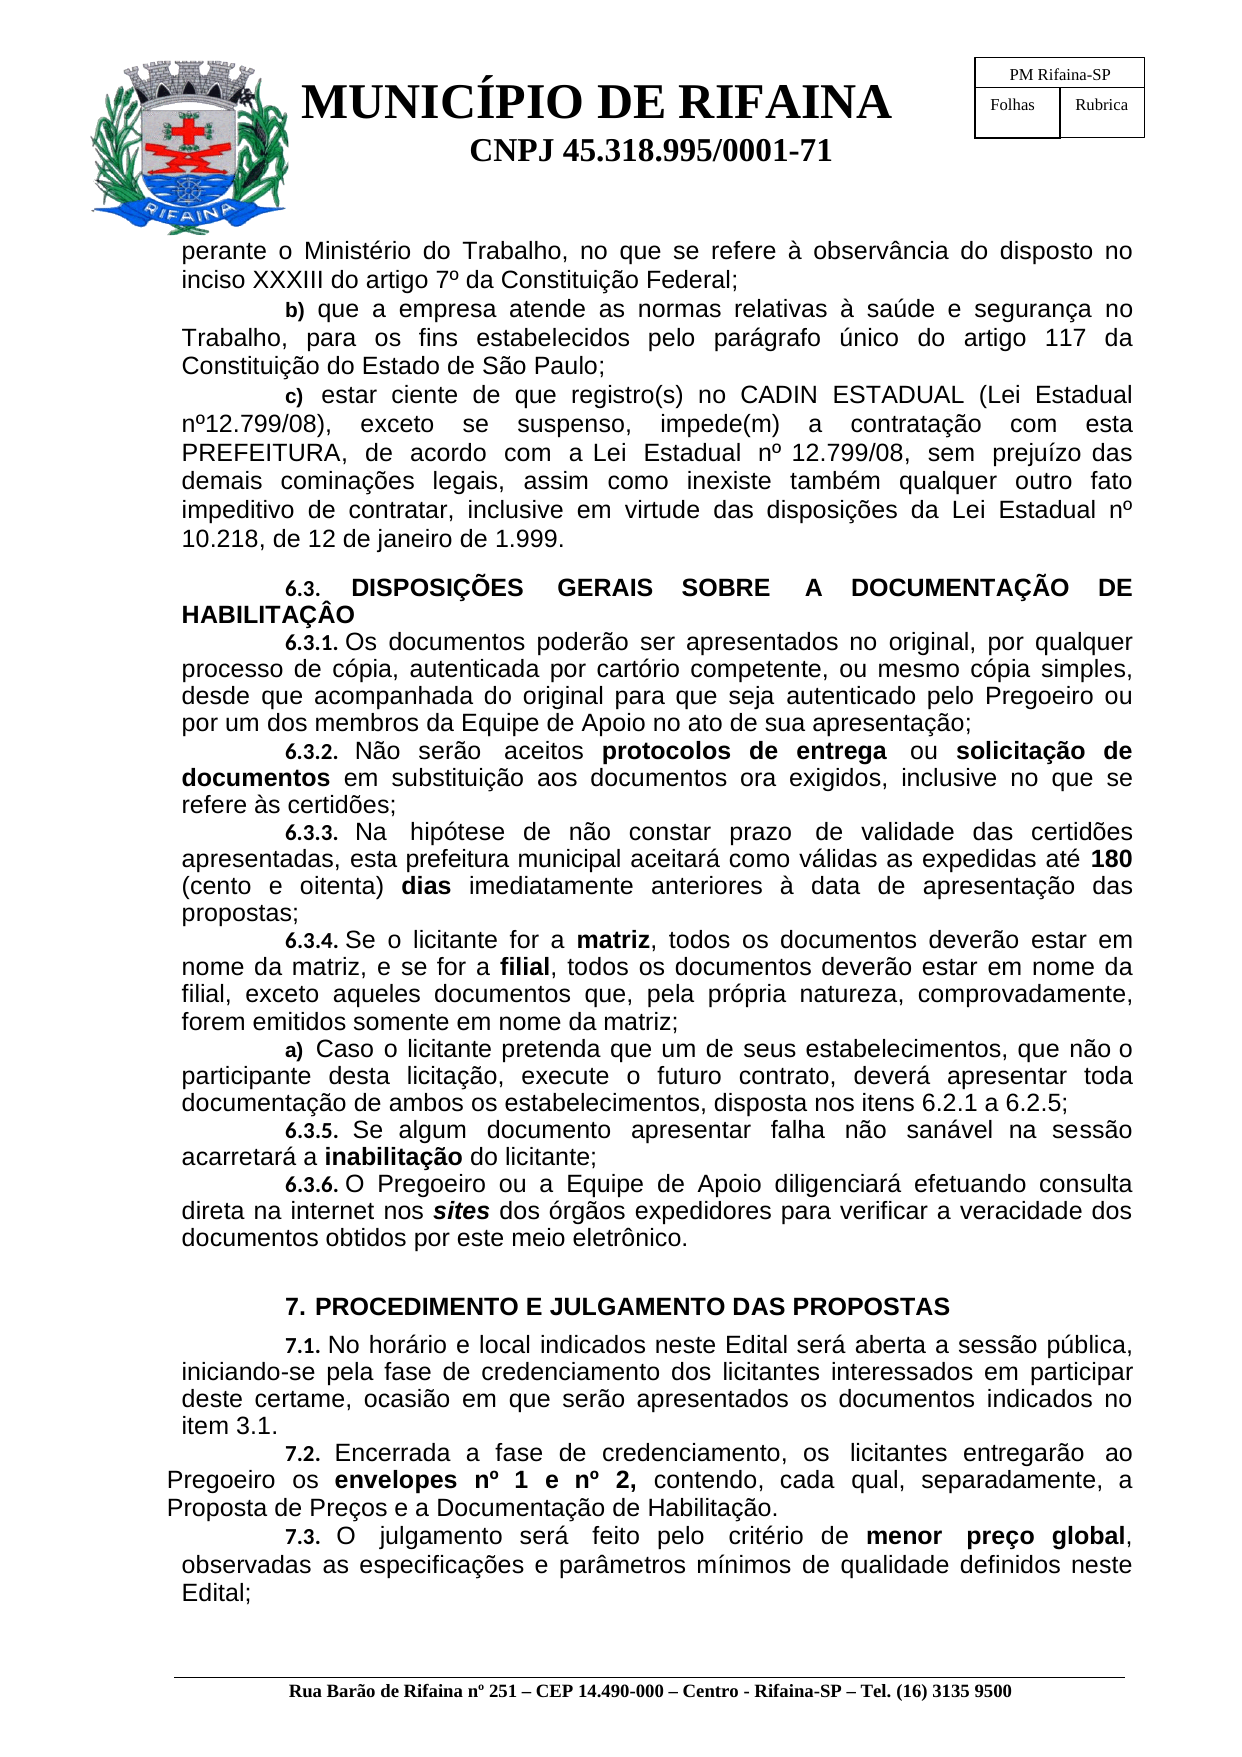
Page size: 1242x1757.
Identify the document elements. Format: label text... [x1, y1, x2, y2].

text 6.3.2. Não serão aceitos protocolos de entrega ou solicitação de documentos em substituição aos documentos ora exigidos, inclusive no que se refere às certidões; [181, 737, 1133, 819]
text 6.3.5. Se algum documento apresentar falha não sanável na sessão acarretará a inabilitação do licitante; [181, 1117, 1133, 1171]
text 7.3. O julgamento será feito pelo critério de menor preço global, observadas as especificações e parâmetros mínimos de qualidade definidos neste Edital; [181, 1522, 1133, 1607]
text 7.1. No horário e local indicados neste Edital será aberta a sessão pública, iniciando-se pela fase de credenciamento dos licitantes interessados em participar deste certame, ocasião em que serão apresentados os documentos indicados no item 3.1. [181, 1332, 1133, 1440]
text a) Caso o licitante pretenda que um de seus estabelecimentos, que não o participante desta licitação, execute o futuro contrato, deverá apresentar toda documentação de ambos os estabelecimentos, disposta nos itens 6.2.1 a 6.2.5; [181, 1035, 1133, 1117]
text b) que a empresa atende as normas relativas à saúde e segurança no Trabalho, para os fins estabelecidos pelo parágrafo único do artigo 117 da Constituição do Estado de São Paulo; [181, 294, 1133, 380]
text 6.3.6. O Pregoeiro ou a Equipe de Apoio diligenciará efetuando consulta direta na internet nos sites dos órgãos expedidores para verificar a veracidade dos documentos obtidos por este meio eletrônico. [181, 1171, 1133, 1252]
text 7. PROCEDIMENTO E JULGAMENTO DAS PROPOSTAS [211, 1292, 1133, 1321]
text 6.3.4. Se o licitante for a matriz, todos os documentos deverão estar em nome da matriz, e se for a filial, todos os documentos deverão estar em nome da filial, exceto aqueles documentos que, pela própria natureza, comprovadamente, forem emitidos somente em nome da matriz; [181, 927, 1133, 1035]
text 6.3. DISPOSIÇÕES GERAIS SOBRE A DOCUMENTAÇÃO DE HABILITAÇÂO [181, 574, 1133, 629]
text 6.3.1. Os documentos poderão ser apresentados no original, por qualquer processo de cópia, autenticada por cartório competente, ou mesmo cópia simples, desde que acompanhada do original para que seja autenticado pelo Pregoeiro ou por um dos membros da Equipe de Apoio no ato de sua apresentação; [181, 629, 1133, 737]
picture [89, 57, 289, 236]
text 7.2. Encerrada a fase de credenciamento, os licitantes entregarão ao Pregoeiro os envelopes nº 1 e nº 2, contendo, cada qual, separadamente, a Proposta de Preços e a Documentação de Habilitação. [167, 1440, 1133, 1521]
text 6.3.3. Na hipótese de não constar prazo de validade das certidões apresentadas, esta prefeitura municipal aceitará como válidas as expedidas até 180 (cento e oitenta) dias imediatamente anteriores à data de apresentação das propostas; [181, 819, 1133, 927]
text c) estar ciente de que registro(s) no CADIN ESTADUAL (Lei Estadual nº12.799/08), exceto se suspenso, impede(m) a contratação com esta PREFEITURA, de acordo com a Lei Estadual nº 12.799/08, sem prejuízo das demais cominações legais, assim como inexiste também qualquer outro fato impeditivo de contratar, inclusive em virtude das disposições da Lei Estadual nº 10.218, de 12 de janeiro de 1.999. [181, 380, 1133, 553]
